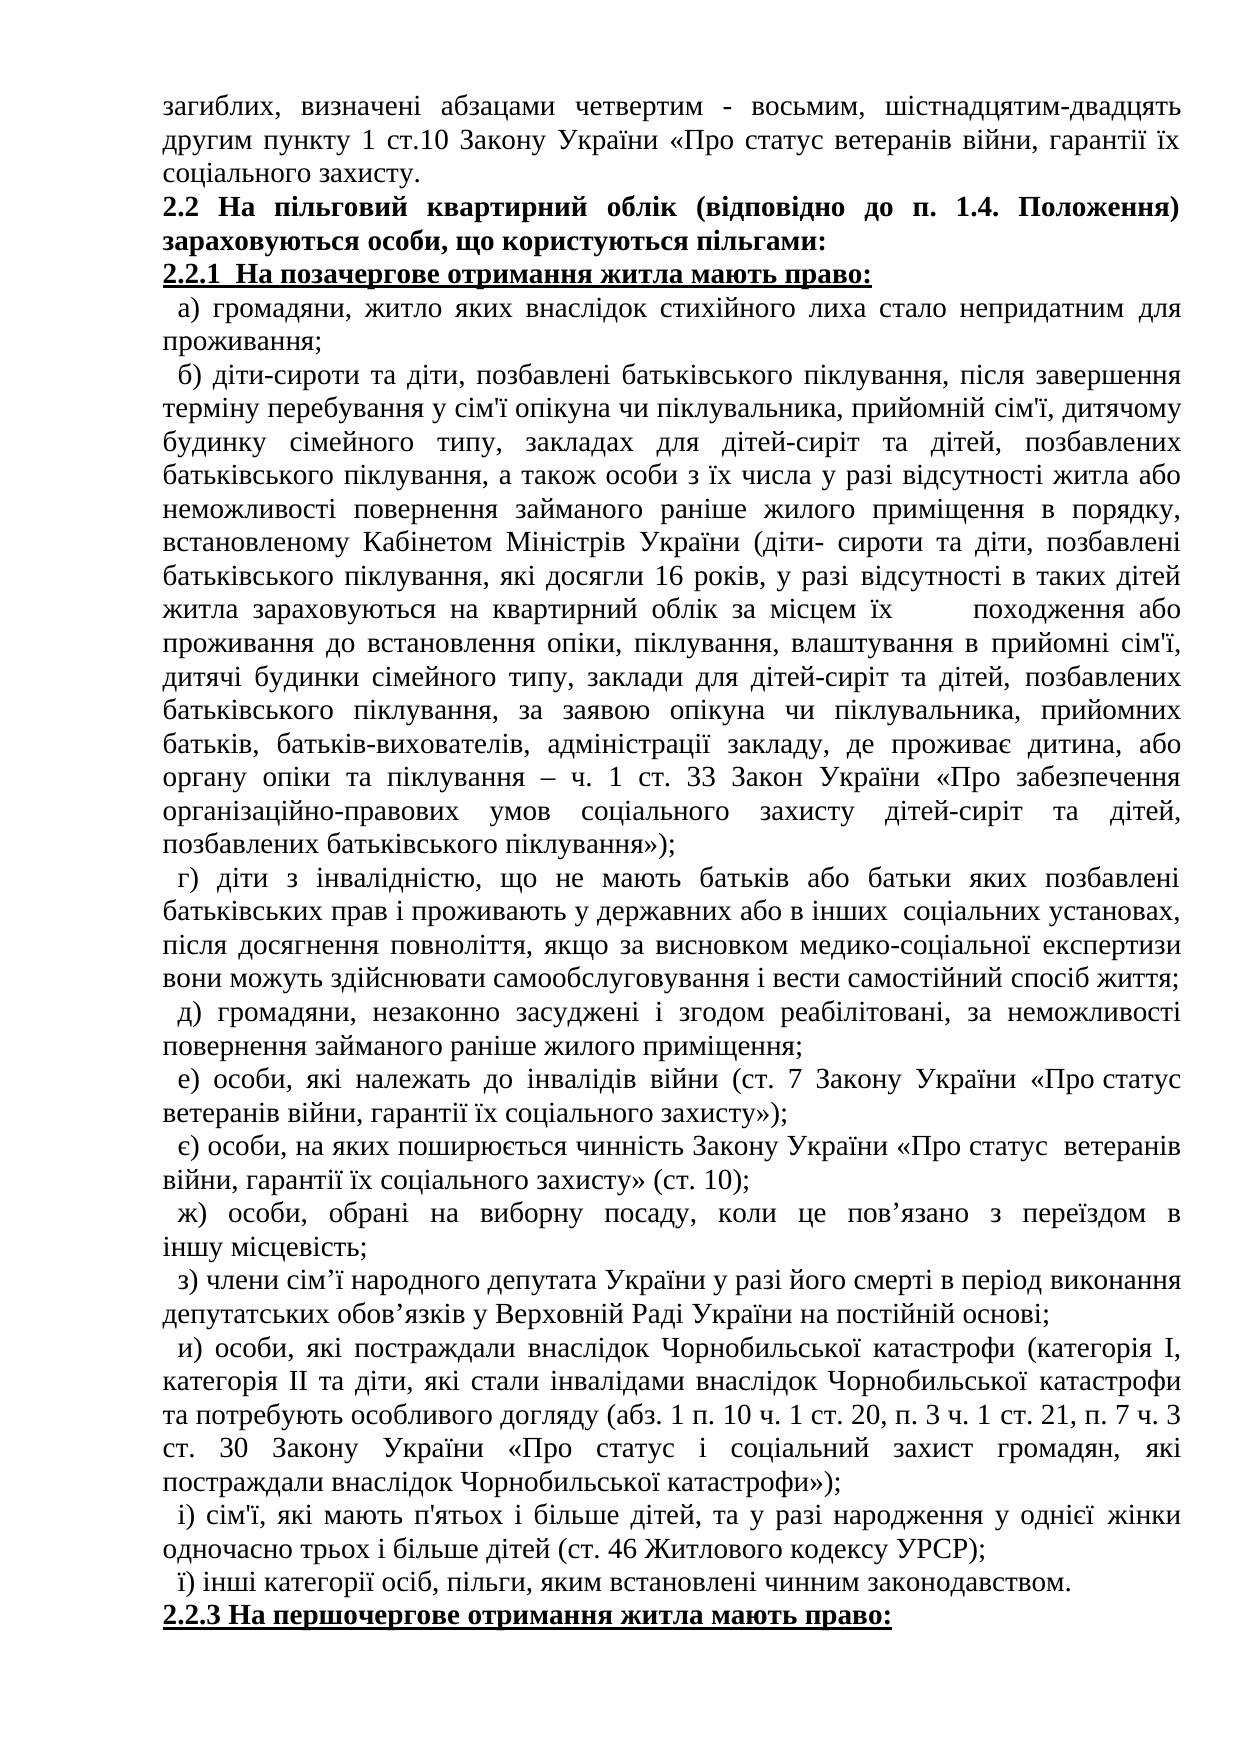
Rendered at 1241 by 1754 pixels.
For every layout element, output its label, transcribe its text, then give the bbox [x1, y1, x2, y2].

text ї) інші категорії осіб, пільги, яким встановлені чинним законодавством. [162, 1564, 1181, 1598]
text и) особи, які постраждали внаслідок Чорнобильської катастрофи (категорія І, категорія ІІ та діти, які стали інвалідами внаслідок Чорнобильської катастрофи та потребують особливого догляду (абз. 1 п. 10 ч. 1 ст. 20, п. 3 ч. 1 ст. 21, п. 7 ч. 3 ст. 30 Закону України «Про статус і соціальний захист громадян, які постраждали внаслідок Чорнобильської катастрофи»); [162, 1330, 1181, 1497]
text 2.2.3 На першочергове отримання житла мають право: [162, 1598, 1181, 1632]
text г) діти з інвалідністю, що не мають батьків або батьки яких позбавлені батьківських прав і проживають у державних або в інших соціальних установах, після досягнення повноліття, якщо за висновком медико-соціальної експертизи вони можуть здійснювати самообслуговування і вести самостійний спосіб життя; [162, 860, 1181, 994]
text 2.2.1 На позачергове отримання житла мають право: [162, 256, 1181, 290]
text є) особи, на яких поширюється чинність Закону України «Про статус ветеранів війни, гарантії їх соціального захисту» (ст. 10); [162, 1128, 1181, 1195]
text а) громадяни, житло яких внаслідок стихійного лиха стало непридатним для проживання; [162, 290, 1181, 357]
text 2.2 На пільговий квартирний облік (відповідно до п. 1.4. Положення) зараховуються особи, що користуються пільгами: [162, 189, 1181, 256]
text д) громадяни, незаконно засуджені і згодом реабілітовані, за неможливості повернення займаного раніше жилого приміщення; [162, 994, 1181, 1061]
text е) особи, які належать до інвалідів війни (ст. 7 Закону України «Про статус ветеранів війни, гарантії їх соціального захисту»); [162, 1061, 1181, 1128]
text б) діти-сироти та діти, позбавлені батьківського піклування, після завершення терміну перебування у сім'ї опікуна чи піклувальника, прийомній сім'ї, дитячому будинку сімейного типу, закладах для дітей-сиріт та дітей, позбавлених батьківського піклування, а також особи з їх числа у разі відсутності житла або неможливості повернення займаного раніше жилого приміщення в порядку, встановленому Кабінетом Міністрів України (діти- сироти та діти, позбавлені батьківського піклування, які досягли 16 років, у разі відсутності в таких дітей житла зараховуються на квартирний облік за місцем їх походження або проживання до встановлення опіки, піклування, влаштування в прийомні сім'ї, дитячі будинки сімейного типу, заклади для дітей-сиріт та дітей, позбавлених батьківського піклування, за заявою опікуна чи піклувальника, прийомних батьків, батьків-вихователів, адміністрації закладу, де проживає дитина, або органу опіки та піклування – ч. 1 ст. 33 Закон України «Про забезпечення організаційно-правових умов соціального захисту дітей-сиріт та дітей, позбавлених батьківського піклування»); [162, 357, 1181, 860]
text ж) особи, обрані на виборну посаду, коли це пов’язано з переїздом в іншу місцевість; [162, 1195, 1181, 1262]
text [162, 88, 1181, 189]
text і) сім'ї, які мають п'ятьох і більше дітей, та у разі народження у однієї жінки одночасно трьох і більше дітей (ст. 46 Житлового кодексу УРСР); [162, 1497, 1181, 1564]
text з) члени сім’ї народного депутата України у разі його смерті в період виконання депутатських обов’язків у Верховній Раді України на постійній основі; [162, 1262, 1181, 1329]
